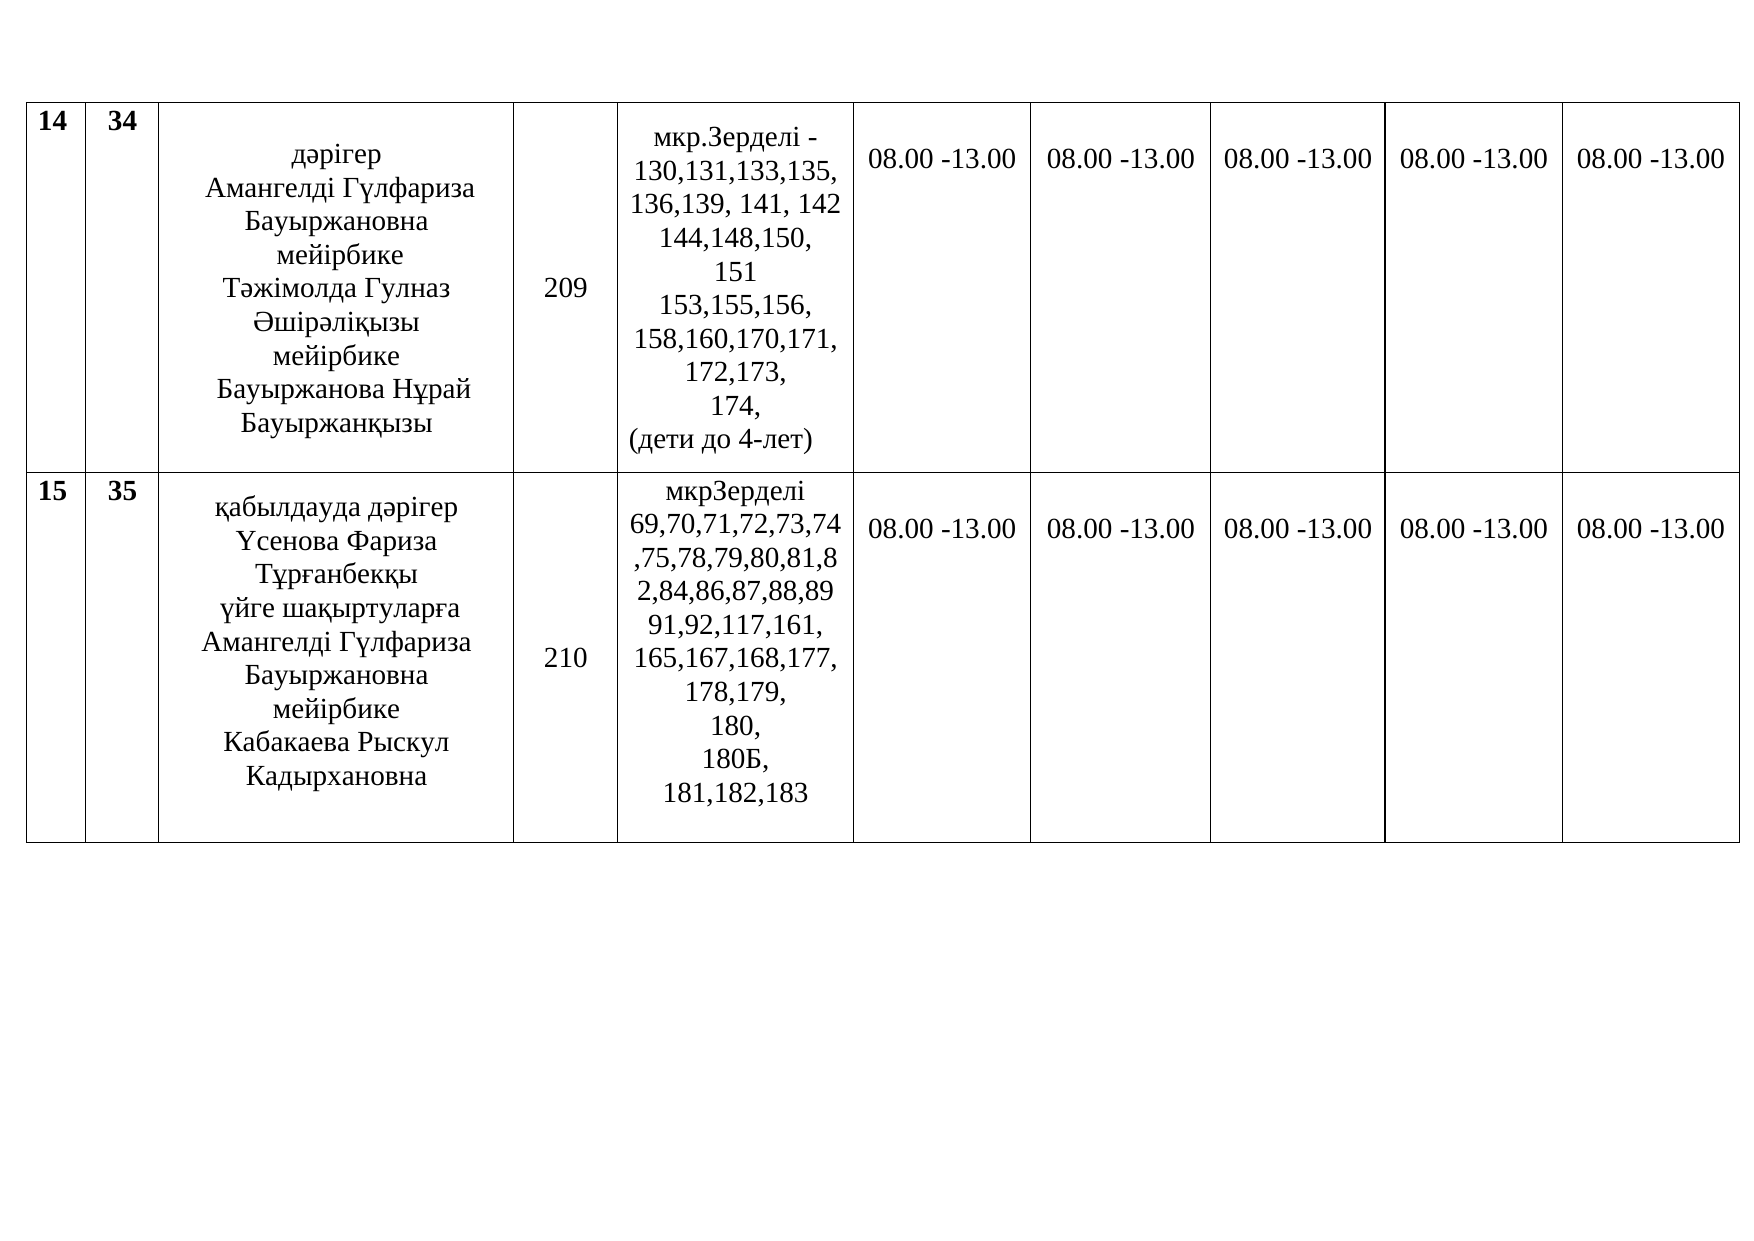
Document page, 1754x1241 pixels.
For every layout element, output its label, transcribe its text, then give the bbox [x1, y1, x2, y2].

table_cell 210 [514, 473, 617, 842]
table_cell 08.00 -13.00 [1563, 473, 1739, 842]
table_cell 14 [27, 103, 85, 472]
table_cell мкрЗерделі 69,70,71,72,73,74,75,78,79,80,81,82,84,86,87,88,89 91,92,117,161, 165,167,168,177,178,179, 180, 180Б, 181,182,183 [618, 473, 853, 842]
table_cell 08.00 -13.00 [1386, 473, 1562, 842]
table_cell 35 [86, 473, 158, 842]
table_cell 15 [27, 473, 85, 842]
table_cell 08.00 -13.00 [854, 473, 1030, 842]
table_cell 08.00 -13.00 [1563, 103, 1739, 472]
table_cell 209 [514, 103, 617, 472]
table_cell 08.00 -13.00 [854, 103, 1030, 472]
table_cell 34 [86, 103, 158, 472]
table_cell қабылдауда дәрігер Үсенова Фариза Тұрғанбекқы үйге шақыртуларға Амангелді Гүлфариза Бауыржановна мейірбике Кабакаева Рыскул Кадырхановна [159, 473, 513, 842]
table_cell мкр.Зерделі -130,131,133,135,136,139, 141, 142 144,148,150, 151 153,155,156, 158,160,170,171,172,173, 174, (дети до 4-лет) [618, 103, 853, 472]
table_cell 08.00 -13.00 [1211, 473, 1384, 842]
table_cell дәрігер Амангелді Гүлфариза Бауыржановна мейірбике Тәжімолда Гулназ Әшірәліқызы мейірбике Бауыржанова Нұрай Бауыржанқызы [159, 103, 513, 472]
table_cell 08.00 -13.00 [1211, 103, 1384, 472]
table_cell 08.00 -13.00 [1031, 103, 1210, 472]
table_cell 08.00 -13.00 [1386, 103, 1562, 472]
table_cell 08.00 -13.00 [1031, 473, 1210, 842]
